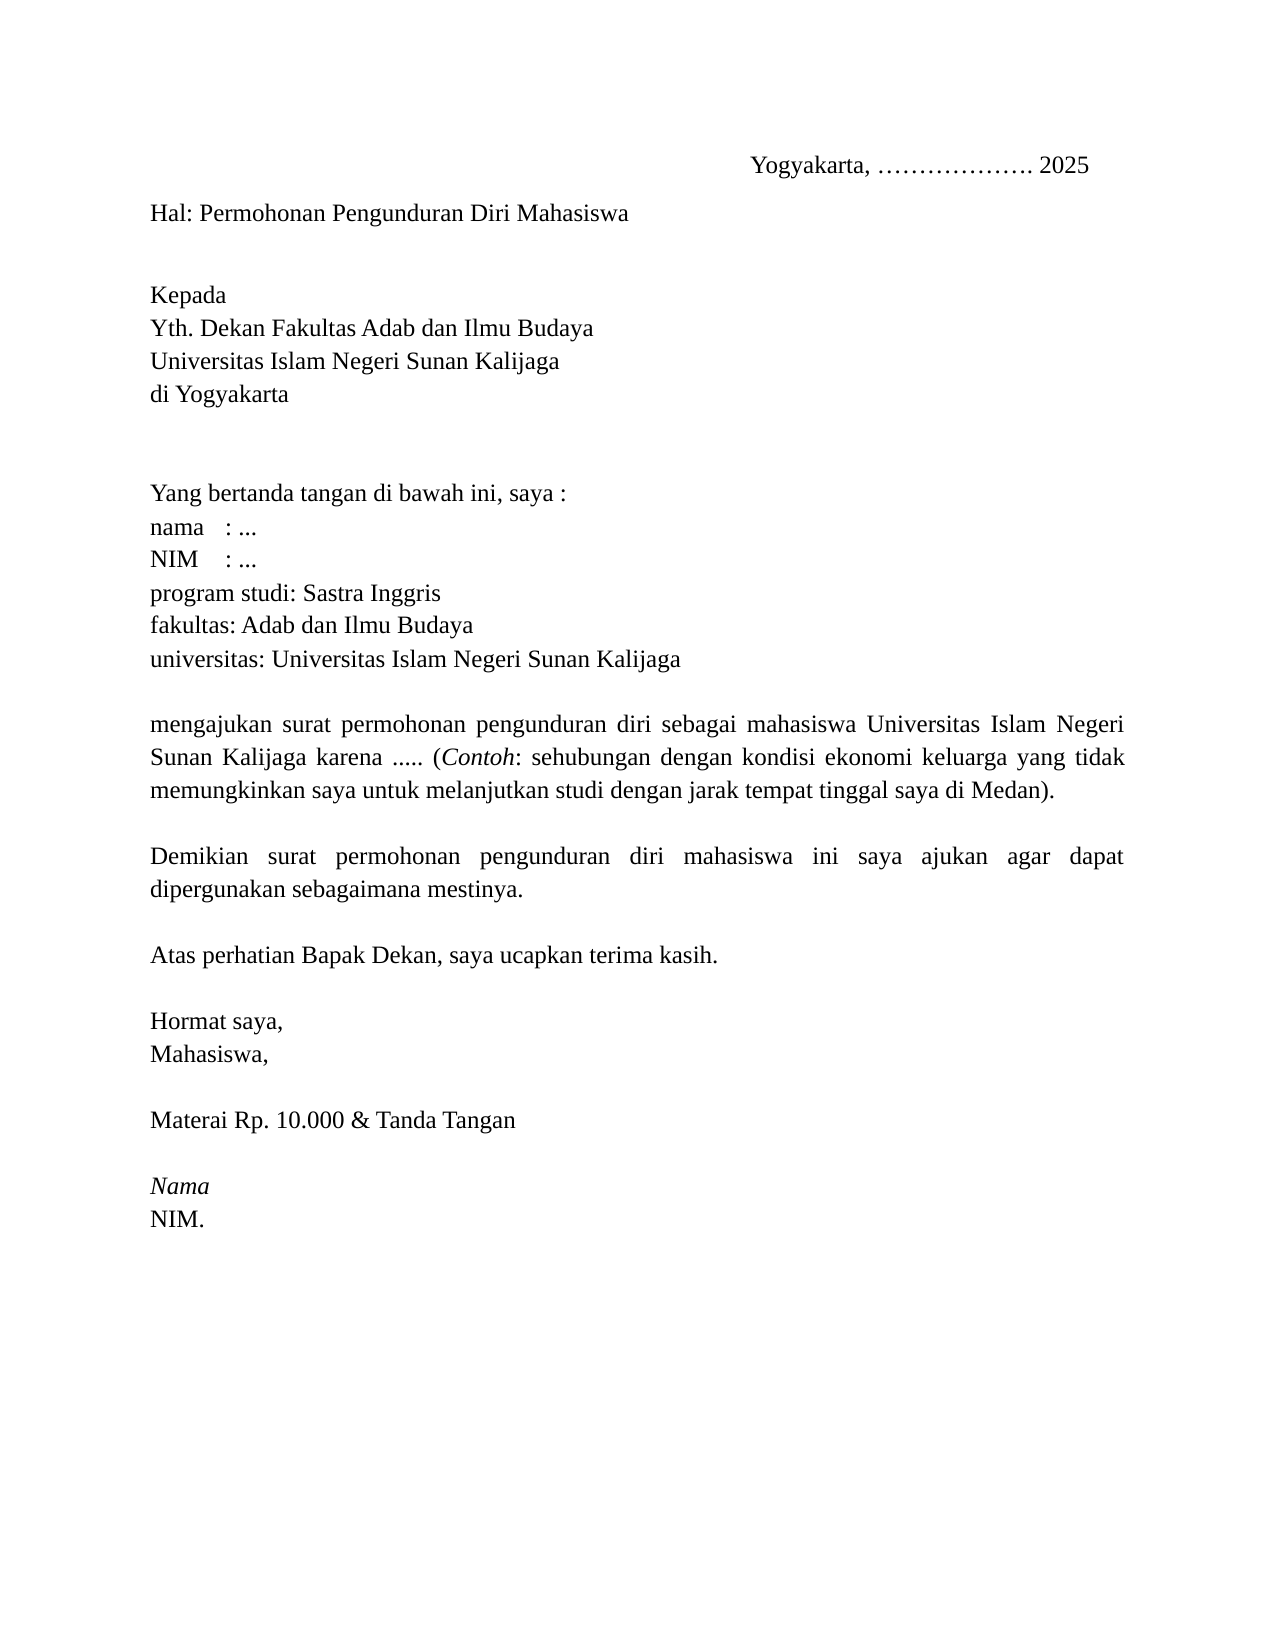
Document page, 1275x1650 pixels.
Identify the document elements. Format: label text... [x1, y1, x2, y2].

text Kepada [150, 280, 1125, 309]
text mengajukan surat permohonan pengunduran diri sebagai mahasiswa Universitas Islam Negeri Sunan Kalijaga karena ..... (Contoh: sehubungan dengan kondisi ekonomi keluarga yang tidak memungkinkan saya untuk melanjutkan studi dengan jarak tempat tinggal saya di Medan). [150, 709, 1125, 804]
text program studi: Sastra Inggris [150, 578, 1125, 606]
text Yang bertanda tangan di bawah ini, saya : [150, 478, 1125, 507]
text Universitas Islam Negeri Sunan Kalijaga [150, 346, 1125, 375]
text Materai Rp. 10.000 & Tanda Tangan [150, 1105, 1125, 1134]
text Mahasiswa, [150, 1039, 1125, 1068]
text NIM. [150, 1204, 1125, 1233]
text Hal: Permohonan Pengunduran Diri Mahasiswa [150, 198, 1125, 226]
text fakultas: Adab dan Ilmu Budaya [150, 611, 1125, 639]
text Yogyakarta, ………………. 2025 [150, 150, 1125, 179]
text Demikian surat permohonan pengunduran diri mahasiswa ini saya ajukan agar dapat dipergunakan sebagaimana mestinya. [150, 841, 1125, 903]
text Nama [150, 1171, 1125, 1200]
text di Yogyakarta [150, 379, 1125, 408]
text Hormat saya, [150, 1006, 1125, 1035]
text Atas perhatian Bapak Dekan, saya ucapkan terima kasih. [150, 940, 1125, 969]
text nama : ... [150, 512, 1125, 540]
text universitas: Universitas Islam Negeri Sunan Kalijaga [150, 644, 1125, 672]
text NIM : ... [150, 544, 1125, 573]
text Yth. Dekan Fakultas Adab dan Ilmu Budaya [150, 313, 1125, 342]
